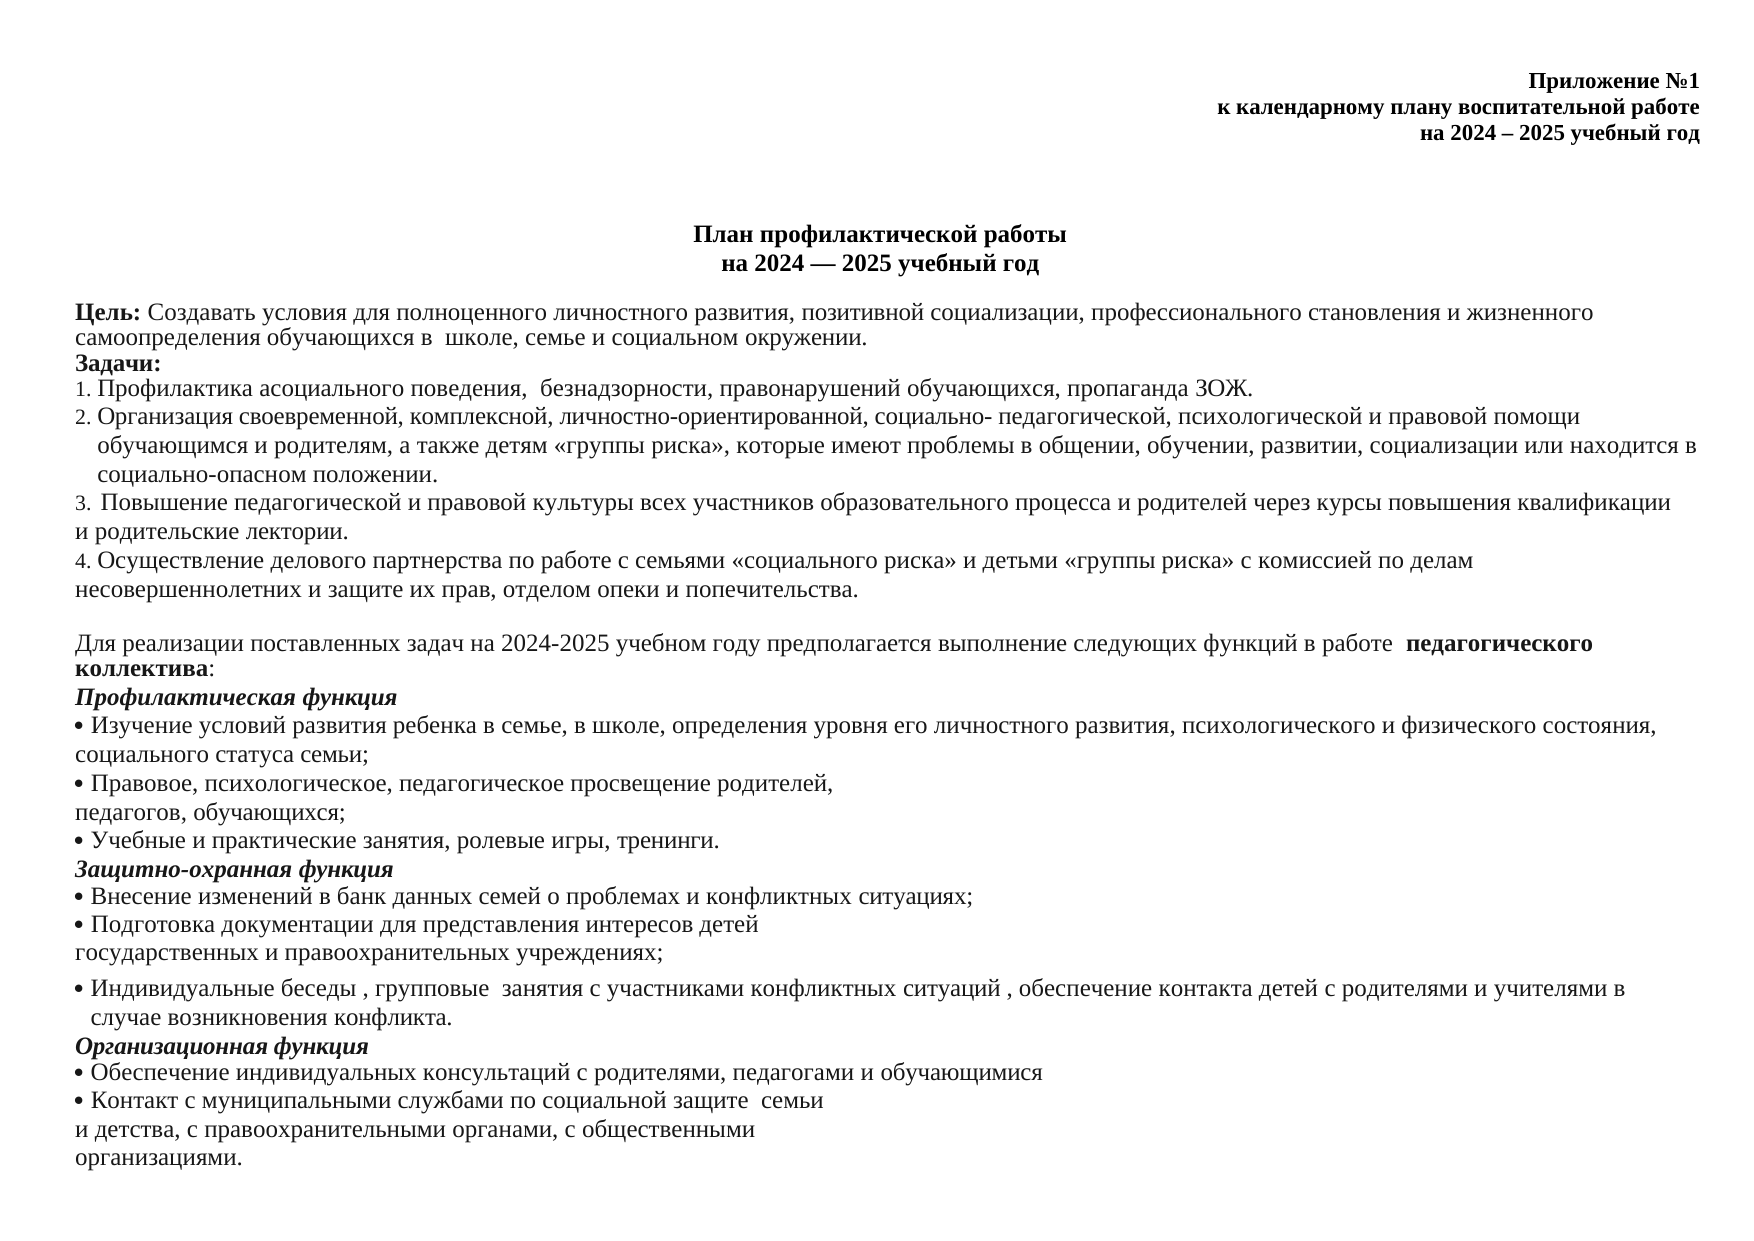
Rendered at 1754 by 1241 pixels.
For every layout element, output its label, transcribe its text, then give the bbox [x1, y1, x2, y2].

text на 2024 – 2025 учебный год [48, 119, 1700, 146]
list Осуществление делового партнерства по работе с семьями «социального риска» и детьми «группы риска» с комиссией по делам несовершеннолетних и защите их прав, отделом опеки и попечительства. [75, 545, 1679, 602]
list Организация своевременной, комплексной, личностно-ориентированной, социально- педагогической, психологической и правовой помощи обучающимся и родителям, а также детям «группы риска», которые имеют проблемы в общении, обучении, развитии, социализации или находится в социально-опасном положении. [75, 401, 1700, 487]
list Изучение условий развития ребенка в семье, в школе, определения уровня его личностного развития, психологического и физического состояния, социального статуса семьи; [75, 710, 1679, 768]
text Профилактическая функция [75, 682, 1700, 710]
text План профилактической работы на 2024 — 2025 учебный год [693, 219, 1067, 277]
list Учебные и практические занятия, ролевые игры, тренинги. [75, 825, 1700, 854]
text к календарному плану воспитательной работе [48, 93, 1700, 119]
list Подготовка документации для представления интересов детей государственных и правоохранительных учреждениях; [75, 910, 875, 966]
list Индивидуальные беседы , групповые занятия с участниками конфликтных ситуаций , обеспечение контакта детей с родителями и учителями в случае возникновения конфликта. [75, 973, 1700, 1031]
text Защитно-охранная функция [75, 854, 1700, 883]
list Правовое, психологическое, педагогическое просвещение родителей, педагогов, обучающихся; [75, 768, 844, 825]
text Приложение №1 [48, 67, 1700, 93]
text Задачи: [75, 352, 1700, 376]
list Профилактика асоциального поведения, безнадзорности, правонарушений обучающихся, пропаганда ЗОЖ. [75, 376, 1700, 401]
text Организационная функция [75, 1031, 1700, 1059]
list Контакт с муниципальными службами по социальной защите семьи и детства, с правоохранительными органами, с общественными организациями. [75, 1086, 840, 1171]
list Обеспечение индивидуальных консультаций с родителями, педагогами и обучающимися [75, 1059, 1700, 1086]
list Внесение изменений в банк данных семей о проблемах и конфликтных ситуациях; [75, 883, 1700, 910]
text Для реализации поставленных задач на 2024-2025 учебном году предполагается выполнение следующих функций в работе педагогического коллектива: [75, 631, 1700, 681]
list Повышение педагогической и правовой культуры всех участников образовательного процесса и родителей через курсы повышения квалификации и родительские лектории. [75, 487, 1680, 545]
text Цель: Создавать условия для полноценного личностного развития, позитивной социализации, профессионального становления и жизненного самоопределения обучающихся в школе, семье и социальном окружении. [75, 301, 1700, 351]
